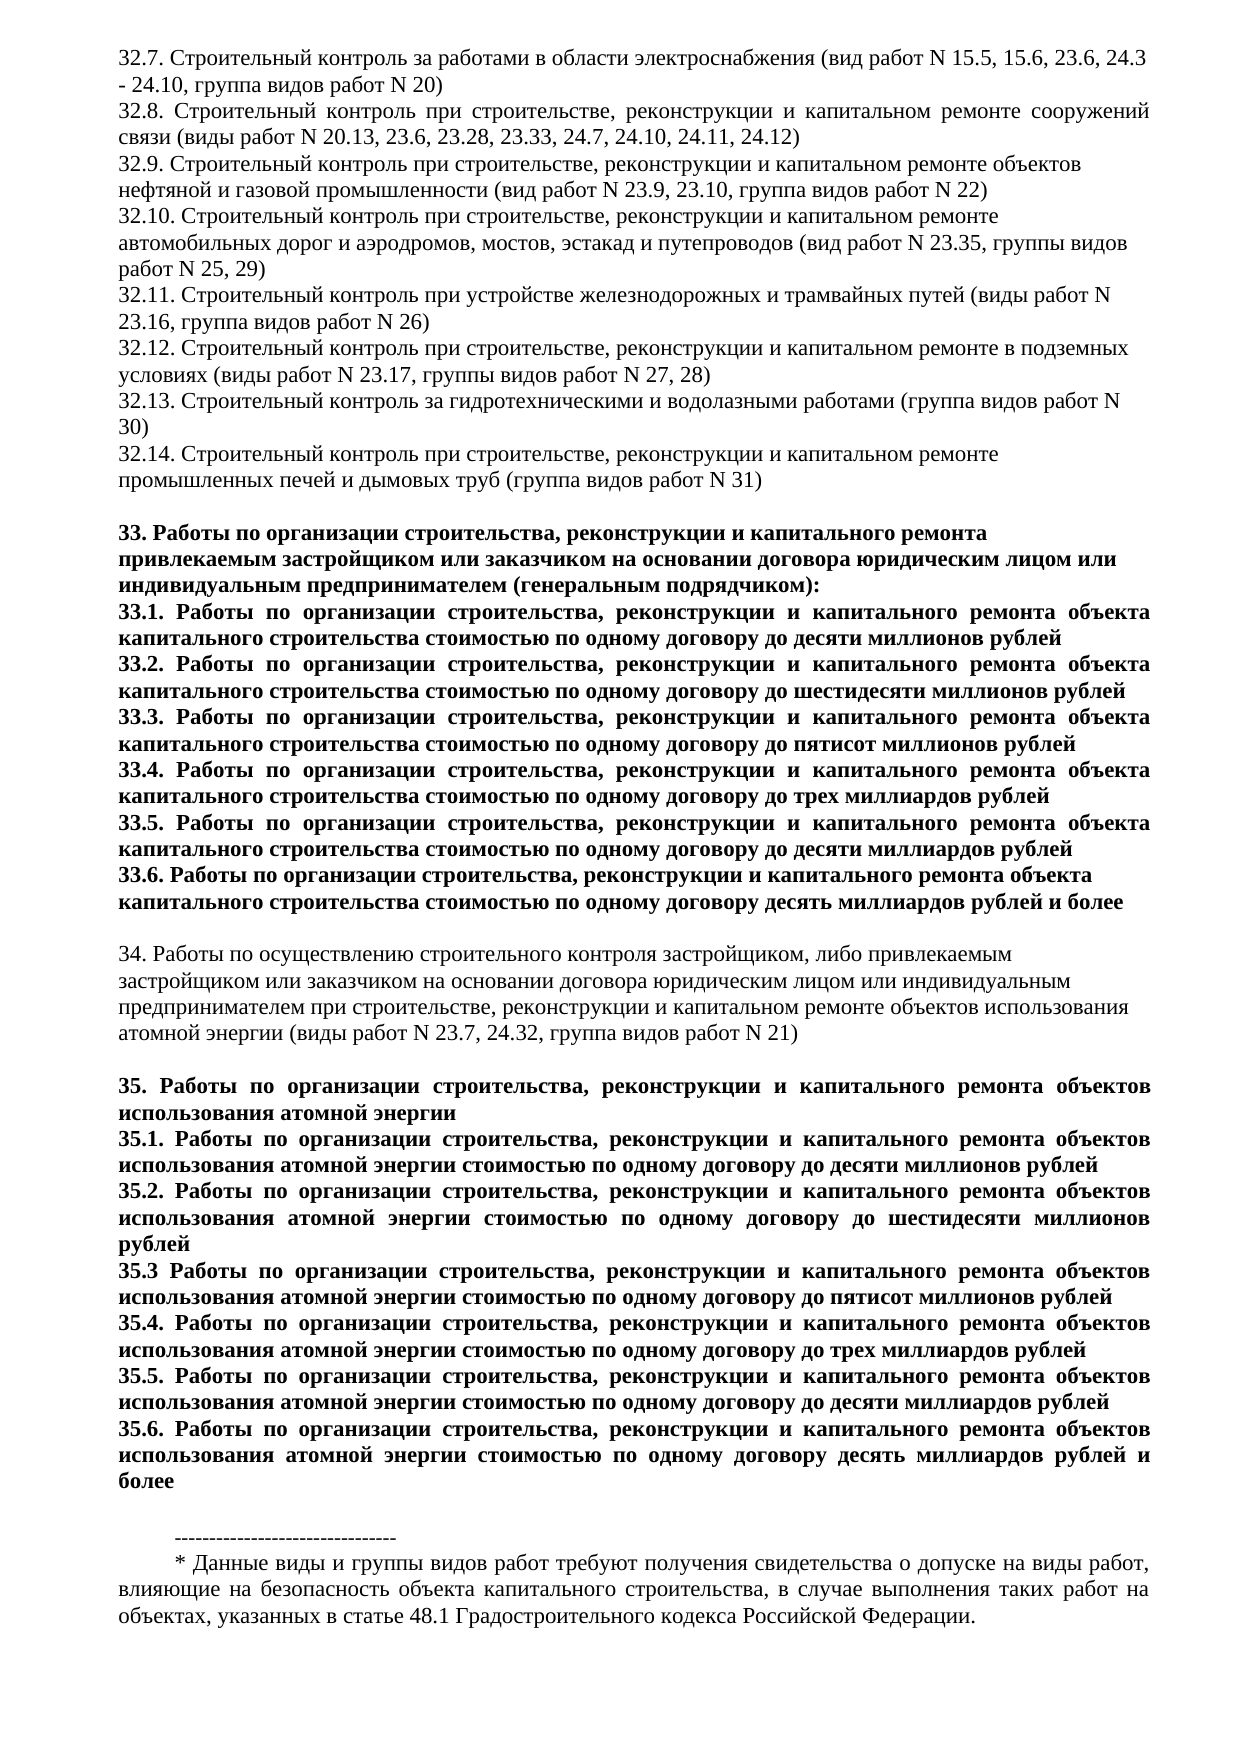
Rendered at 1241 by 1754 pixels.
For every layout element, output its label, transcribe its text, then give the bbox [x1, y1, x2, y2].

text 33. Работы по организации строительства, реконструкции и капитального ремонта привлекаемым застройщиком или заказчиком на основании договора юридическим лицом или индивидуальным предпринимателем (генеральным подрядчиком): [118, 519, 1152, 598]
text 34. Работы по осуществлению строительного контроля застройщиком, либо привлекаемым застройщиком или заказчиком на основании договора юридическим лицом или индивидуальным предпринимателем при строительстве, реконструкции и капитальном ремонте объектов использования атомной энергии (виды работ N 23.7, 24.32, группа видов работ N 21) [118, 940, 1152, 1046]
text 32.11. Строительный контроль при устройстве железнодорожных и трамвайных путей (виды работ N 23.16, группа видов работ N 26) [118, 282, 1152, 334]
text 33.3. Работы по организации строительства, реконструкции и капитального ремонта объекта капитального строительства стоимостью по одному договору до пятисот миллионов рублей [118, 703, 1152, 756]
text 32.13. Строительный контроль за гидротехническими и водолазными работами (группа видов работ N 30) [118, 387, 1152, 440]
text 33.6. Работы по организации строительства, реконструкции и капитального ремонта объекта капитального строительства стоимостью по одному договору десять миллиардов рублей и более [118, 861, 1152, 914]
text 35.5. Работы по организации строительства, реконструкции и капитального ремонта объектов использования атомной энергии стоимостью по одному договору до десяти миллиардов рублей [118, 1362, 1152, 1415]
text 32.10. Строительный контроль при строительстве, реконструкции и капитальном ремонте автомобильных дорог и аэродромов, мостов, эстакад и путепроводов (вид работ N 23.35, группы видов работ N 25, 29) [118, 202, 1152, 282]
text 33.5. Работы по организации строительства, реконструкции и капитального ремонта объекта капитального строительства стоимостью по одному договору до десяти миллиардов рублей [118, 809, 1152, 861]
text 33.1. Работы по организации строительства, реконструкции и капитального ремонта объекта капитального строительства стоимостью по одному договору до десяти миллионов рублей [118, 598, 1152, 651]
text 32.7. Строительный контроль за работами в области электроснабжения (вид работ N 15.5, 15.6, 23.6, 24.3 - 24.10, группа видов работ N 20) [118, 44, 1152, 97]
text 35.6. Работы по организации строительства, реконструкции и капитального ремонта объектов использования атомной энергии стоимостью по одному договору десять миллиардов рублей и более [118, 1415, 1152, 1494]
text 32.14. Строительный контроль при строительстве, реконструкции и капитальном ремонте промышленных печей и дымовых труб (группа видов работ N 31) [118, 440, 1152, 492]
text 33.4. Работы по организации строительства, реконструкции и капитального ремонта объекта капитального строительства стоимостью по одному договору до трех миллиардов рублей [118, 756, 1152, 809]
text 32.8. Строительный контроль при строительстве, реконструкции и капитальном ремонте сооружений связи (виды работ N 20.13, 23.6, 23.28, 23.33, 24.7, 24.10, 24.11, 24.12) [118, 97, 1152, 150]
text -------------------------------- [118, 1525, 1152, 1549]
text 32.12. Строительный контроль при строительстве, реконструкции и капитальном ремонте в подземных условиях (виды работ N 23.17, группы видов работ N 27, 28) [118, 334, 1152, 387]
text 35.3 Работы по организации строительства, реконструкции и капитального ремонта объектов использования атомной энергии стоимостью по одному договору до пятисот миллионов рублей [118, 1257, 1152, 1309]
text * Данные виды и группы видов работ требуют получения свидетельства о допуске на виды работ, влияющие на безопасность объекта капитального строительства, в случае выполнения таких работ на объектах, указанных в статье 48.1 Градостроительного кодекса Российской Федерации. [118, 1549, 1152, 1628]
text 35.2. Работы по организации строительства, реконструкции и капитального ремонта объектов использования атомной энергии стоимостью по одному договору до шестидесяти миллионов рублей [118, 1178, 1152, 1257]
text 32.9. Строительный контроль при строительстве, реконструкции и капитальном ремонте объектов нефтяной и газовой промышленности (вид работ N 23.9, 23.10, группа видов работ N 22) [118, 150, 1152, 202]
text 33.2. Работы по организации строительства, реконструкции и капитального ремонта объекта капитального строительства стоимостью по одному договору до шестидесяти миллионов рублей [118, 651, 1152, 703]
text 35.1. Работы по организации строительства, реконструкции и капитального ремонта объектов использования атомной энергии стоимостью по одному договору до десяти миллионов рублей [118, 1125, 1152, 1178]
text 35.4. Работы по организации строительства, реконструкции и капитального ремонта объектов использования атомной энергии стоимостью по одному договору до трех миллиардов рублей [118, 1309, 1152, 1362]
text 35. Работы по организации строительства, реконструкции и капитального ремонта объектов использования атомной энергии [118, 1072, 1152, 1125]
